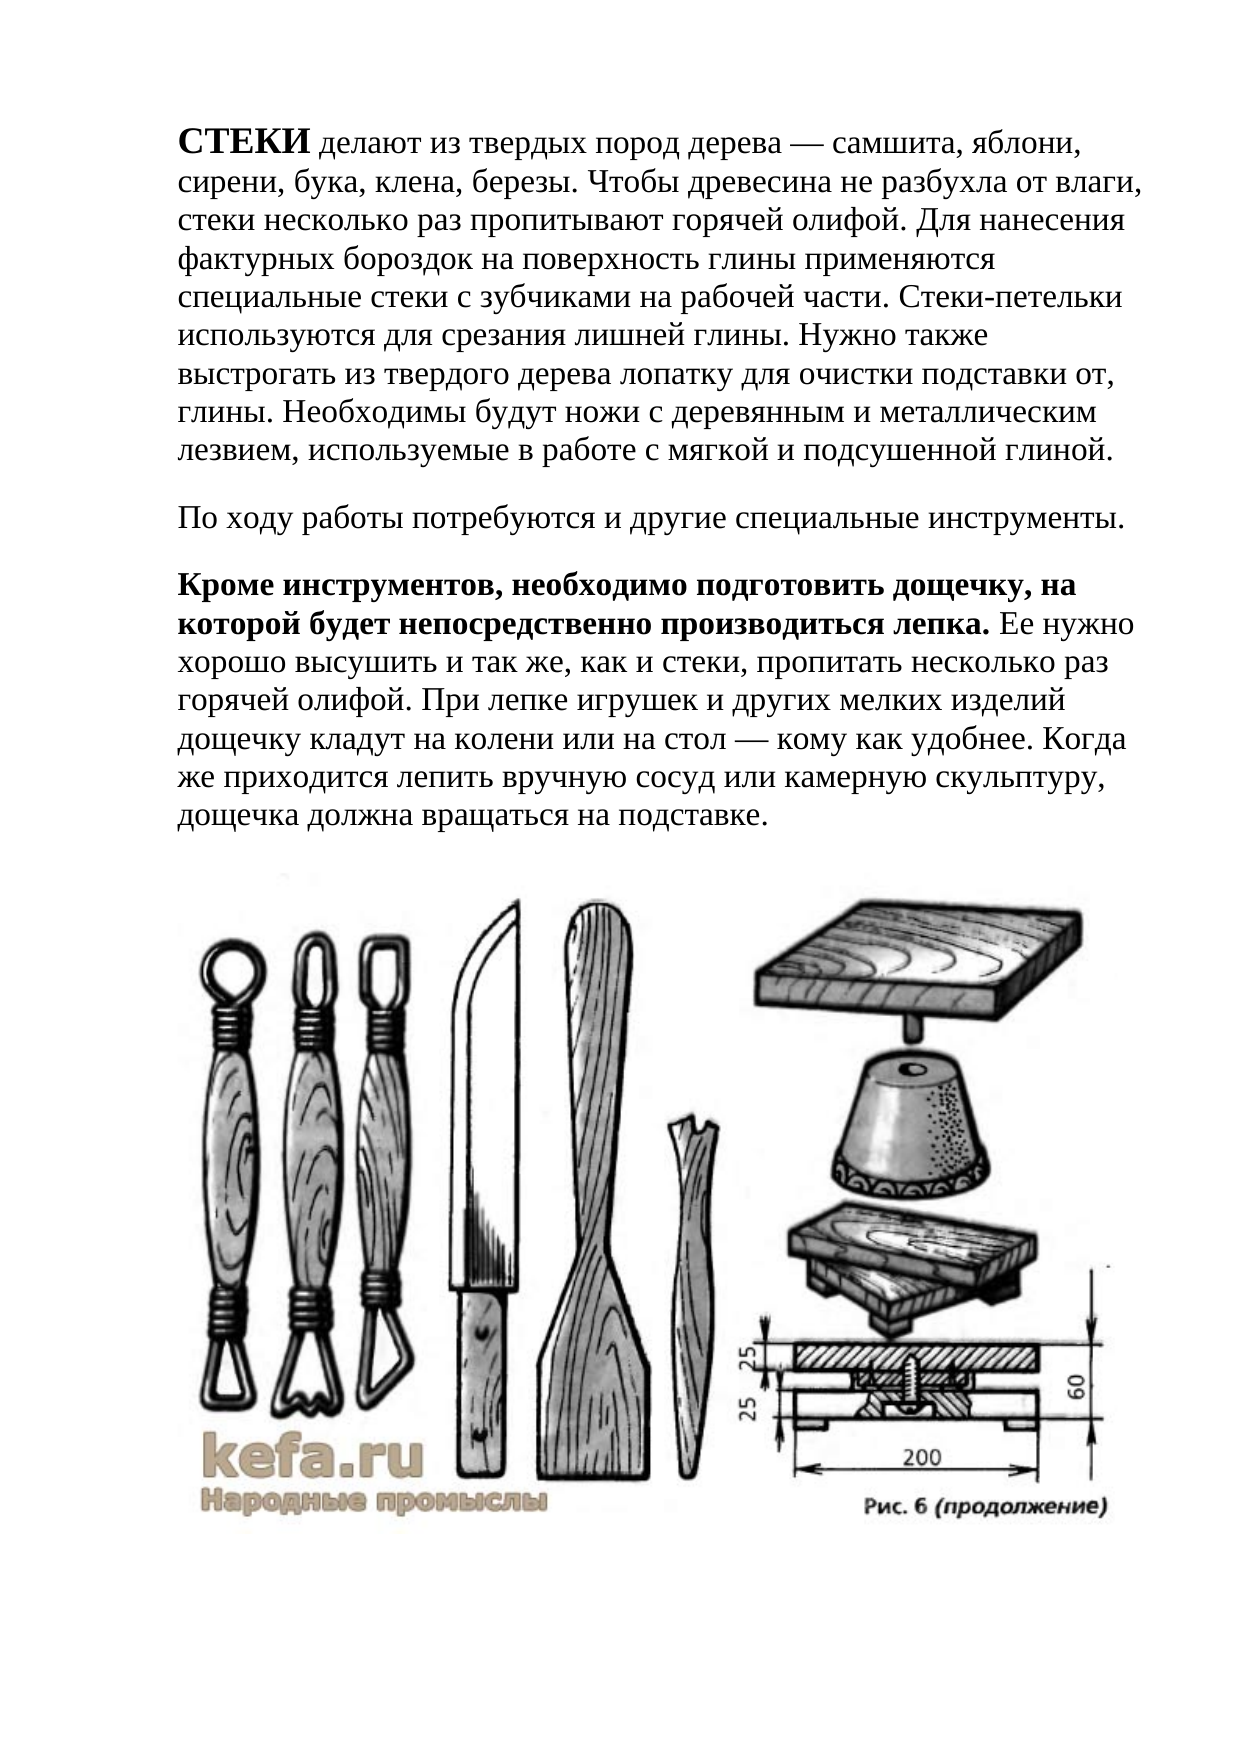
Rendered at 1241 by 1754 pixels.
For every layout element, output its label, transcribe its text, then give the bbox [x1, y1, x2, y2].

text СТЕКИ делают из твердых пород дерева — самшита, яблони, сирени, бука, клена, березы. Чтобы древесина не разбухла от влаги, стеки несколько раз пропитывают горячей олифой. Для нанесения фактурных бороздок на поверхность глины применяются специальные стеки с зубчиками на рабочей части. Стеки-петельки используются для срезания лишней глины. Нужно также выстрогать из твердого дерева лопатку для очистки подставки от, глины. Необходимы будут ножи с деревянным и металлическим лезвием, используемые в работе с мягкой и подсушенной глиной. [177, 118, 1152, 468]
text Кроме инструментов, необходимо подготовить дощечку, на которой будет непосредственно производиться лепка. Ее нужно хорошо высушить и так же, как и стеки, пропитать несколько раз горячей олифой. При лепке игрушек и других мелких изделий дощечку кладут на колени или на стол — кому как удобнее. Когда же приходится лепить вручную сосуд или камерную скульптуру, дощечка должна вращаться на подставке. [177, 564, 1152, 833]
text По ходу работы потребуются и другие специальные инструменты. [177, 497, 1152, 535]
picture [177, 862, 1118, 1534]
